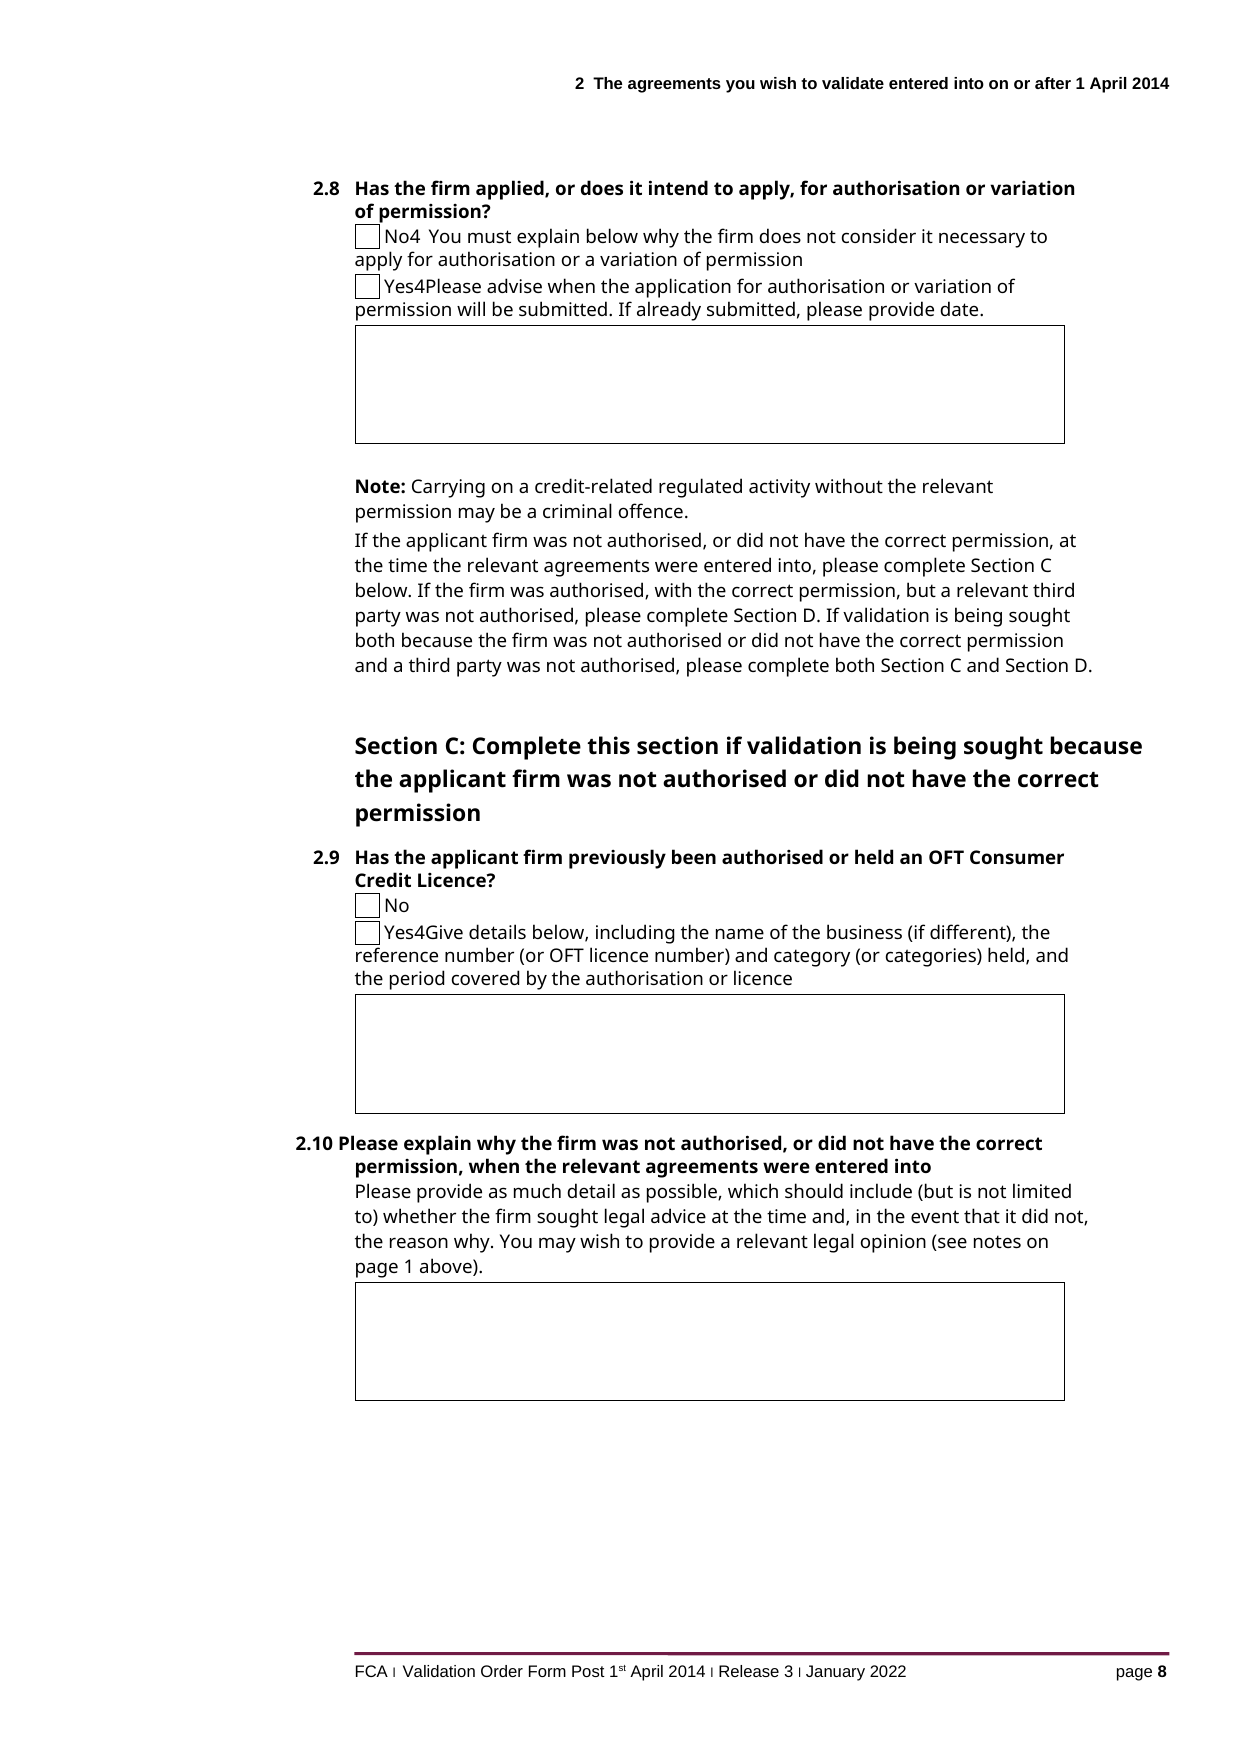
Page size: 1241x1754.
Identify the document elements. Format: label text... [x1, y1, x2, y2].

text Yes4Give details below, including the name of the business (if different), the reference number (or OFT licence number) and category (or categories) held, and the period covered by the authorisation or licence [354, 921, 1093, 990]
text If the applicant firm was not authorised, or did not have the correct permission, at the time the relevant agreements were entered into, please complete Section C below. If the firm was authorised, with the correct permission, but a relevant third party was not authorised, please complete Section D. If validation is being sought both because the firm was not authorised or did not have the correct permission and a third party was not authorised, please complete both Section C and Section D. [354, 528, 1093, 678]
text Please provide as much detail as possible, which should include (but is not limited to) whether the firm sought legal advice at the time and, in the event that it did not, the reason why. You may wish to provide a relevant legal opinion (see notes on page 1 above). [354, 1178, 1093, 1278]
text Note: Carrying on a credit-related regulated activity without the relevant permission may be a criminal offence. [354, 473, 1093, 523]
table_header [356, 1283, 1064, 1400]
text Yes4Please advise when the application for authorisation or variation of permission will be submitted. If already submitted, please provide date. [354, 275, 1093, 321]
table_header [356, 326, 1064, 443]
text No [356, 894, 379, 917]
text 2.8 Has the firm applied, or does it intend to apply, for authorisation or variation of permission? [295, 177, 1093, 223]
table_header [356, 995, 1064, 1112]
text 2.10 Please explain why the firm was not authorised, or did not have the correct permission, when the relevant agreements were entered into [295, 1132, 1093, 1178]
text No [380, 894, 1093, 917]
text No4 You must explain below why the firm does not consider it necessary to apply for authorisation or a variation of permission [354, 225, 1093, 271]
text 2.9 Has the applicant firm previously been authorised or held an OFT Consumer Credit Licence? [295, 846, 1093, 892]
subtitle Section C: Complete this section if validation is being sought because the applicant firm was not authorised or did not have the correct permission [354, 728, 1169, 828]
